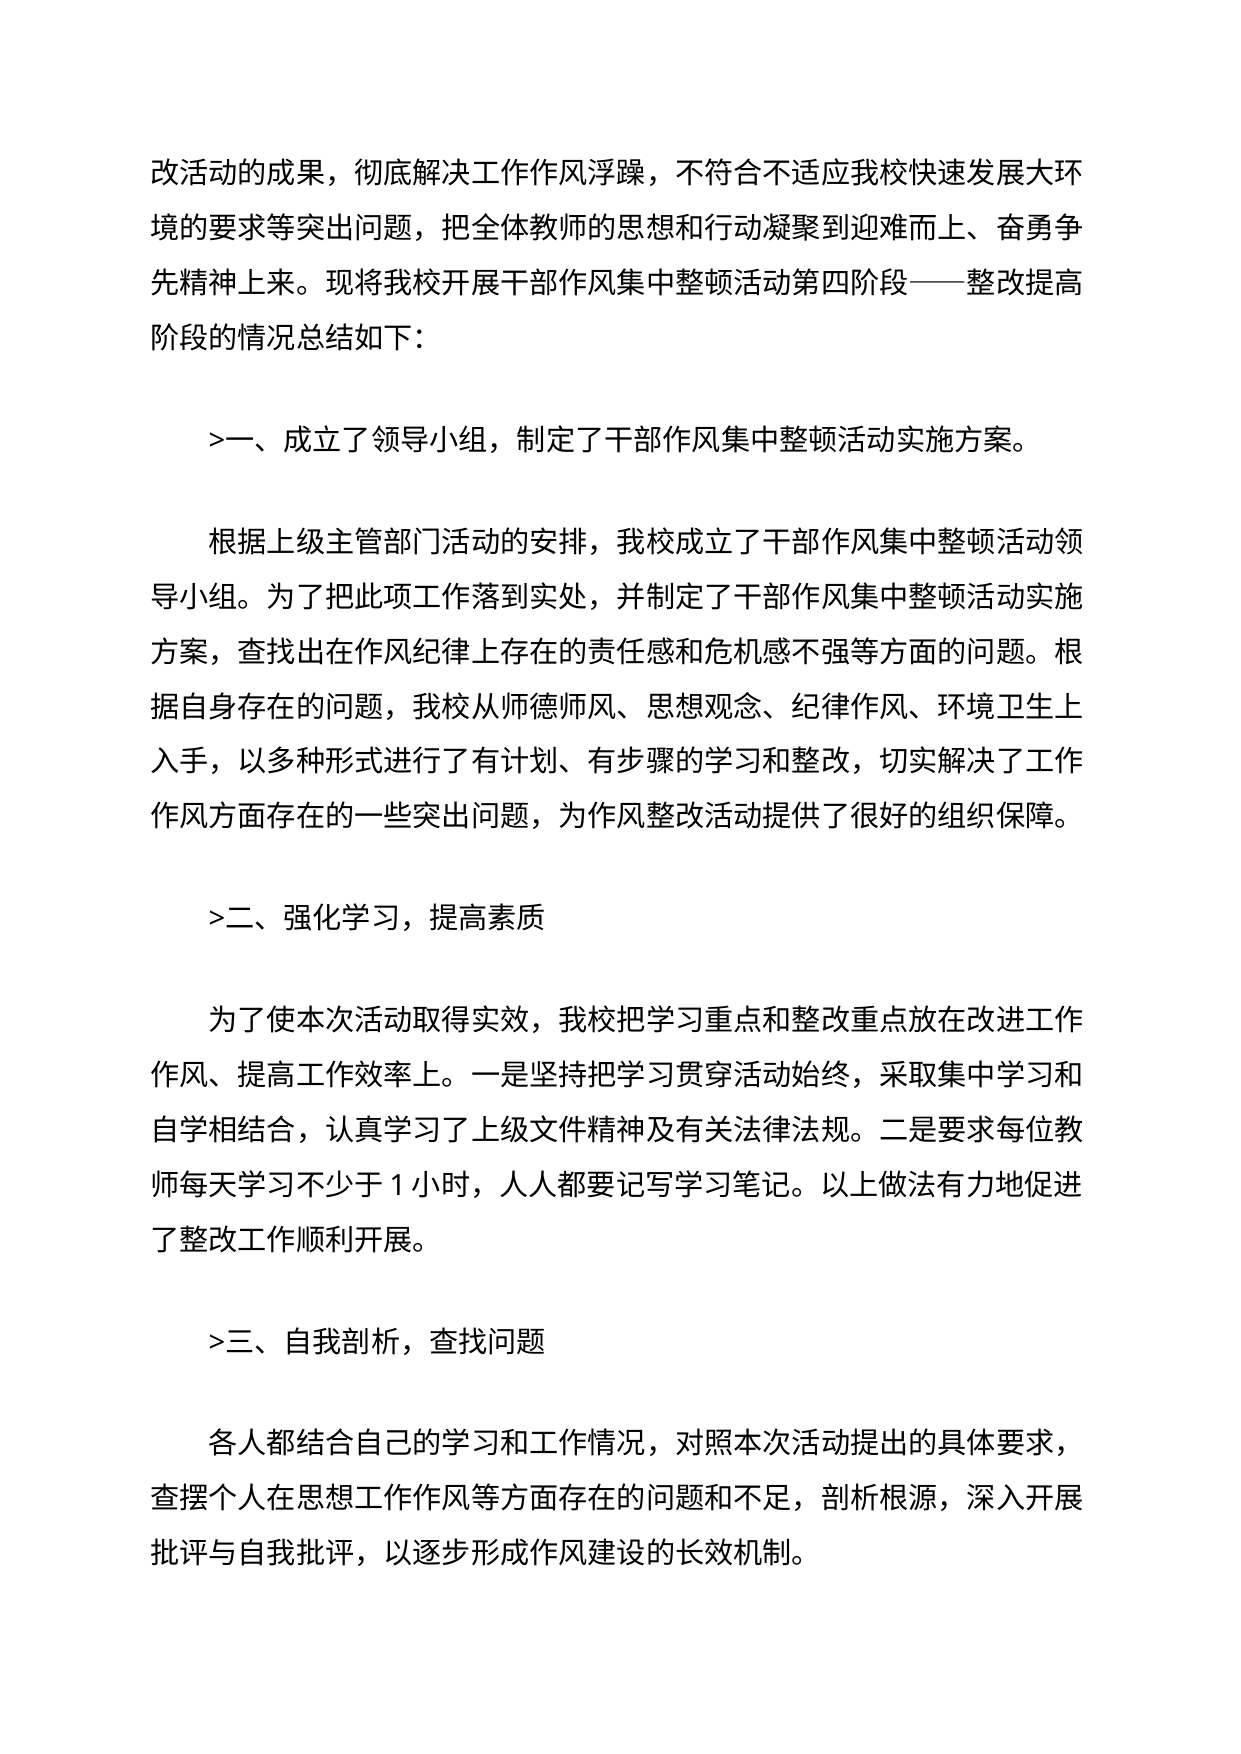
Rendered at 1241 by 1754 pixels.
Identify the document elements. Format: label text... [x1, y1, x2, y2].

text >二、强化学习，提高素质 [150, 895, 1090, 937]
text 为了使本次活动取得实效，我校把学习重点和整改重点放在改进工作作风、提高工作效率上。一是坚持把学习贯穿活动始终，采取集中学习和自学相结合，认真学习了上级文件精神及有关法律法规。二是要求每位教师每天学习不少于1小时，人人都要记写学习笔记。以上做法有力地促进了整改工作顺利开展。 [150, 997, 1090, 1259]
text 各人都结合自己的学习和工作情况，对照本次活动提出的具体要求，查摆个人在思想工作作风等方面存在的问题和不足，剖析根源，深入开展批评与自我批评，以逐步形成作风建设的长效机制。 [150, 1420, 1090, 1572]
text >一、成立了领导小组，制定了干部作风集中整顿活动实施方案。 [150, 416, 1090, 459]
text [150, 150, 1090, 357]
text >三、自我剖析，查找问题 [150, 1318, 1090, 1361]
text 根据上级主管部门活动的安排，我校成立了干部作风集中整顿活动领导小组。为了把此项工作落到实处，并制定了干部作风集中整顿活动实施方案，查找出在作风纪律上存在的责任感和危机感不强等方面的问题。根据自身存在的问题，我校从师德师风、思想观念、纪律作风、环境卫生上入手，以多种形式进行了有计划、有步骤的学习和整改，切实解决了工作作风方面存在的一些突出问题，为作风整改活动提供了很好的组织保障。 [150, 518, 1090, 835]
